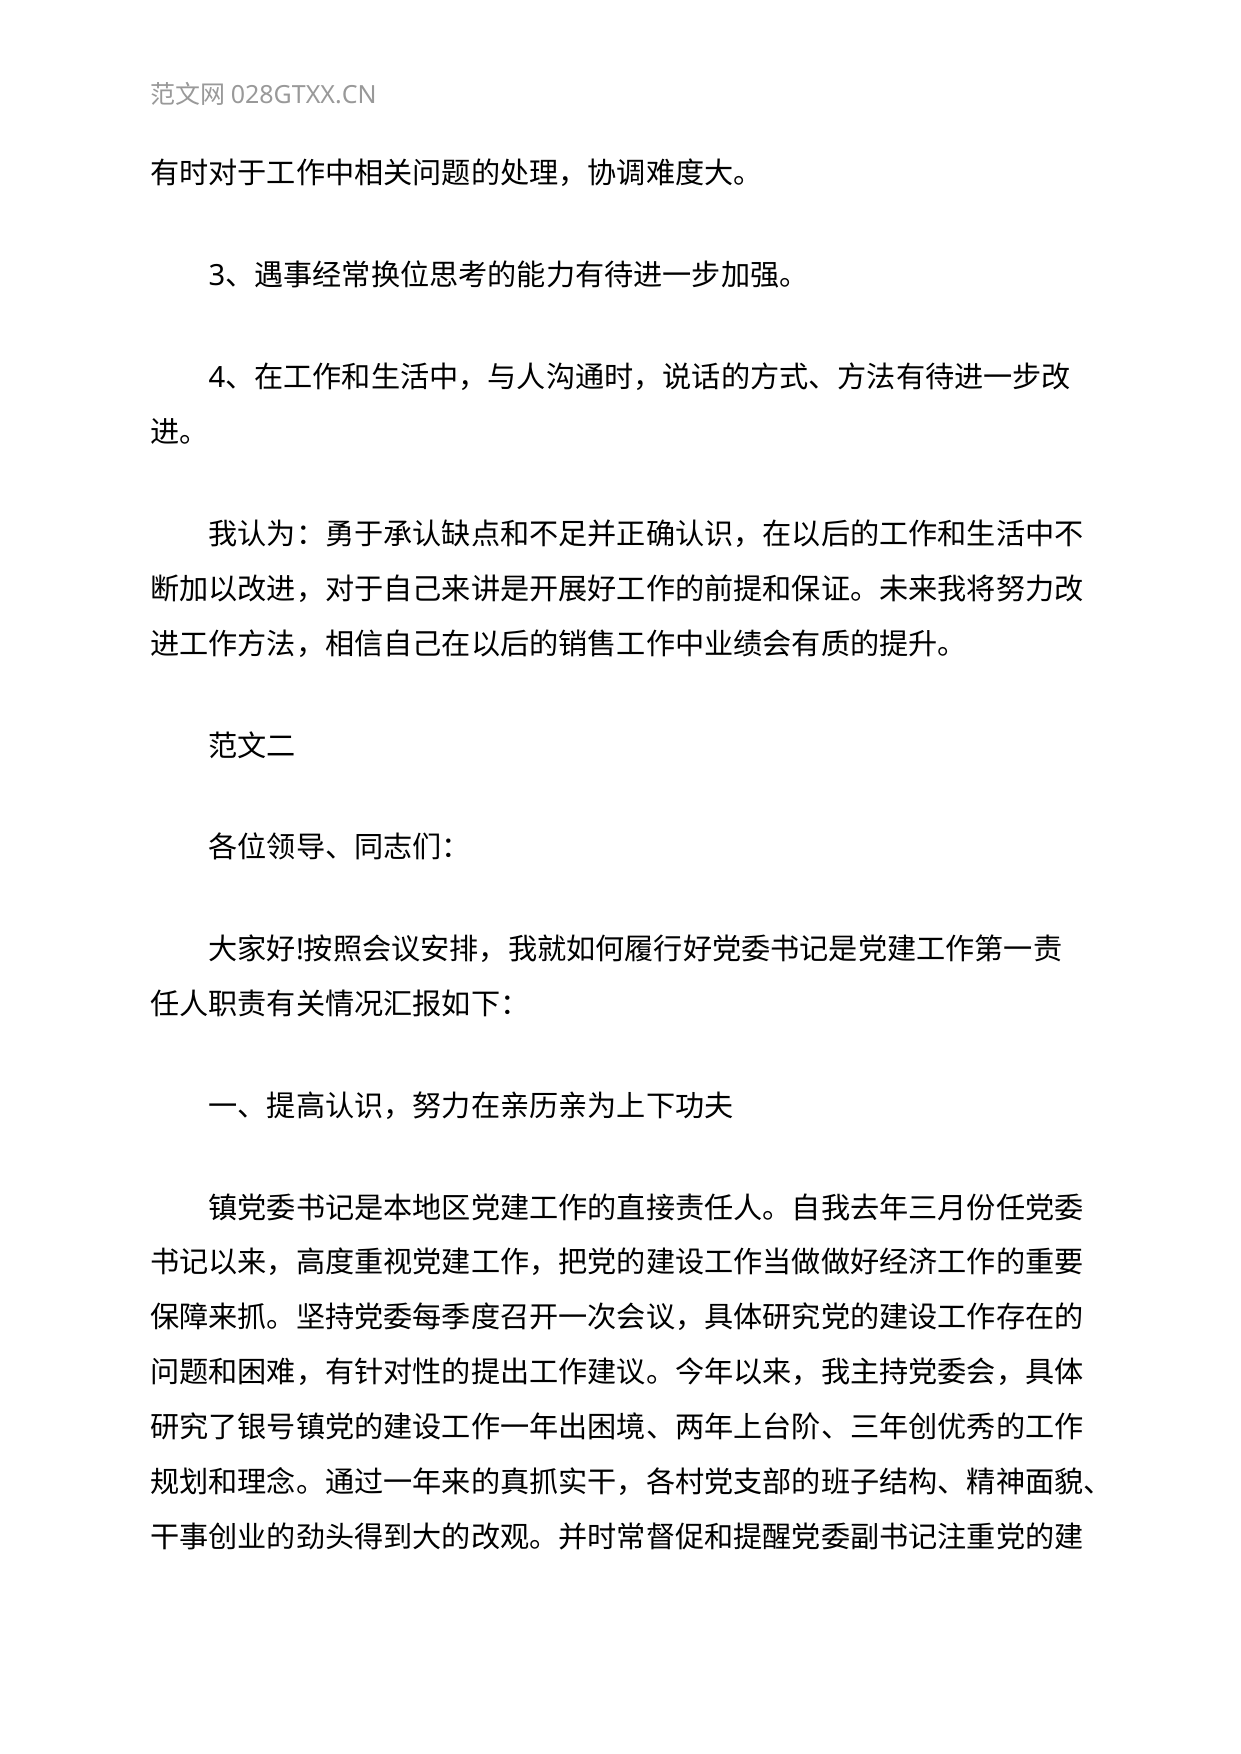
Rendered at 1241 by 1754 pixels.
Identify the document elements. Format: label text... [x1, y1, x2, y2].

text 各位领导、同志们： [150, 824, 1090, 866]
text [150, 1184, 1090, 1556]
text 大家好!按照会议安排，我就如何履行好党委书记是党建工作第一责任人职责有关情况汇报如下： [150, 926, 1090, 1023]
text 3、遇事经常换位思考的能力有待进一步加强。 [150, 252, 1090, 294]
text 一、提高认识，努力在亲历亲为上下功夫 [150, 1082, 1090, 1125]
text 4、在工作和生活中，与人沟通时，说话的方式、方法有待进一步改进。 [150, 354, 1090, 451]
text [150, 150, 1090, 192]
text 范文二 [150, 722, 1090, 764]
text 我认为：勇于承认缺点和不足并正确认识，在以后的工作和生活中不断加以改进，对于自己来讲是开展好工作的前提和保证。未来我将努力改进工作方法，相信自己在以后的销售工作中业绩会有质的提升。 [150, 511, 1090, 663]
